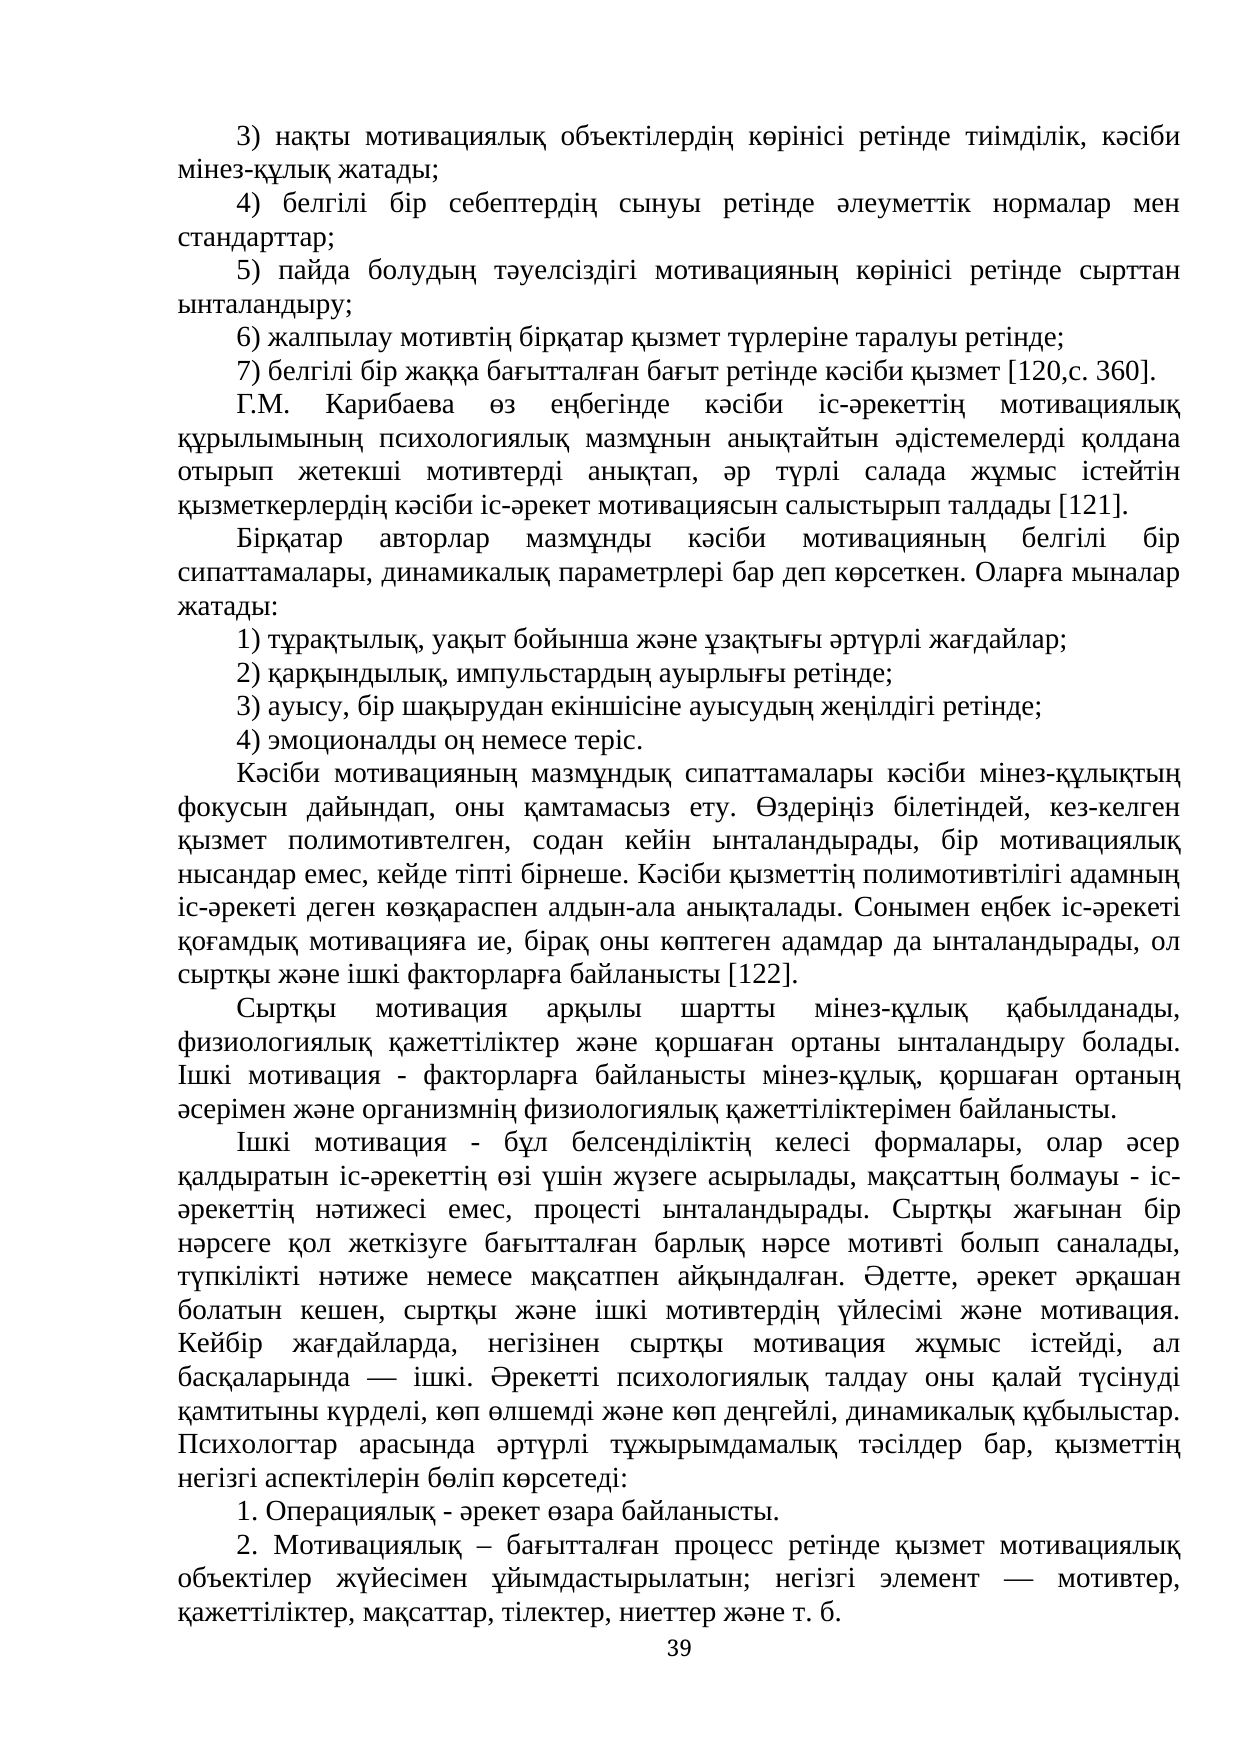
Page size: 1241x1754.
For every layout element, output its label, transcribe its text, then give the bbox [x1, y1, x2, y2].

text 3) нақты мотивациялық объектілердің көрінісі ретінде тиімділік, кәсіби мінез-құлық жатады; [177, 118, 1181, 185]
text Г.М. Карибаева өз еңбегінде кәсіби іс-әрекеттің мотивациялық құрылымының психологиялық мазмұнын анықтайтын әдістемелерді қолдана отырып жетекші мотивтерді анықтап, әр түрлі салада жұмыс істейтін қызметкерлердің кәсіби іс-әрекет мотивациясын салыстырып талдады [121]. [177, 386, 1181, 521]
text 5) пайда болудың тәуелсіздігі мотивацияның көрінісі ретінде сырттан ынталандыру; [177, 252, 1181, 319]
text 4) белгілі бір себептердің сынуы ретінде әлеуметтік нормалар мен стандарттар; [177, 185, 1181, 252]
text 7) белгілі бір жаққа бағытталған бағыт ретінде кәсіби қызмет [120,с. 360]. [177, 353, 1181, 386]
text 1) тұрақтылық, уақыт бойынша және ұзақтығы әртүрлі жағдайлар; [177, 621, 1181, 655]
text 6) жалпылау мотивтің бірқатар қызмет түрлеріне таралуы ретінде; [177, 319, 1181, 353]
text 4) эмоционалды оң немесе теріс. [177, 722, 1181, 755]
text Бірқатар авторлар мазмұнды кәсіби мотивацияның белгілі бір сипаттамалары, динамикалық параметрлері бар деп көрсеткен. Оларға мыналар жатады: [177, 521, 1181, 621]
text Сыртқы мотивация арқылы шартты мінез-құлық қабылданады, физиологиялық қажеттіліктер және қоршаған ортаны ынталандыру болады. Ішкі мотивация - факторларға байланысты мінез-құлық, қоршаған ортаның әсерімен және организмнің физиологиялық қажеттіліктерімен байланысты. [177, 990, 1181, 1124]
text Кәсіби мотивацияның мазмұндық сипаттамалары кәсіби мінез-құлықтың фокусын дайындап, оны қамтамасыз ету. Өздеріңіз білетіндей, кез-келген қызмет полимотивтелген, содан кейін ынталандырады, бір мотивациялық нысандар емес, кейде тіпті бірнеше. Кәсіби қызметтің полимотивтілігі адамның іс-әрекеті деген көзқараспен алдын-ала анықталады. Сонымен еңбек іс-әрекеті қоғамдық мотивацияға ие, бірақ оны көптеген адамдар да ынталандырады, ол сыртқы және ішкі факторларға байланысты [122]. [177, 755, 1181, 990]
text 1. Операциялық - әрекет өзара байланысты. [177, 1493, 1181, 1527]
text 2) қарқындылық, импульстардың ауырлығы ретінде; [177, 655, 1181, 688]
text 3) ауысу, бір шақырудан екіншісіне ауысудың жеңілдігі ретінде; [177, 688, 1181, 722]
text 2. Мотивациялық – бағытталған процесс ретінде қызмет мотивациялық объектілер жүйесімен ұйымдастырылатын; негізгі элемент — мотивтер, қажеттіліктер, мақсаттар, тілектер, ниеттер және т. б. [177, 1527, 1181, 1627]
text Ішкі мотивация - бұл белсенділіктің келесі формалары, олар әсер қалдыратын іс-әрекеттің өзі үшін жүзеге асырылады, мақсаттың болмауы - іс-әрекеттің нәтижесі емес, процесті ынталандырады. Сыртқы жағынан бір нәрсеге қол жеткізуге бағытталған барлық нәрсе мотивті болып саналады, түпкілікті нәтиже немесе мақсатпен айқындалған. Әдетте, әрекет әрқашан болатын кешен, сыртқы және ішкі мотивтердің үйлесімі және мотивация. Кейбір жағдайларда, негізінен сыртқы мотивация жұмыс істейді, ал басқаларында — ішкі. Әрекетті психологиялық талдау оны қалай түсінуді қамтитыны күрделі, көп өлшемді және көп деңгейлі, динамикалық құбылыстар. Психологтар арасында әртүрлі тұжырымдамалық тәсілдер бар, қызметтің негізгі аспектілерін бөліп көрсетеді: [177, 1124, 1181, 1493]
